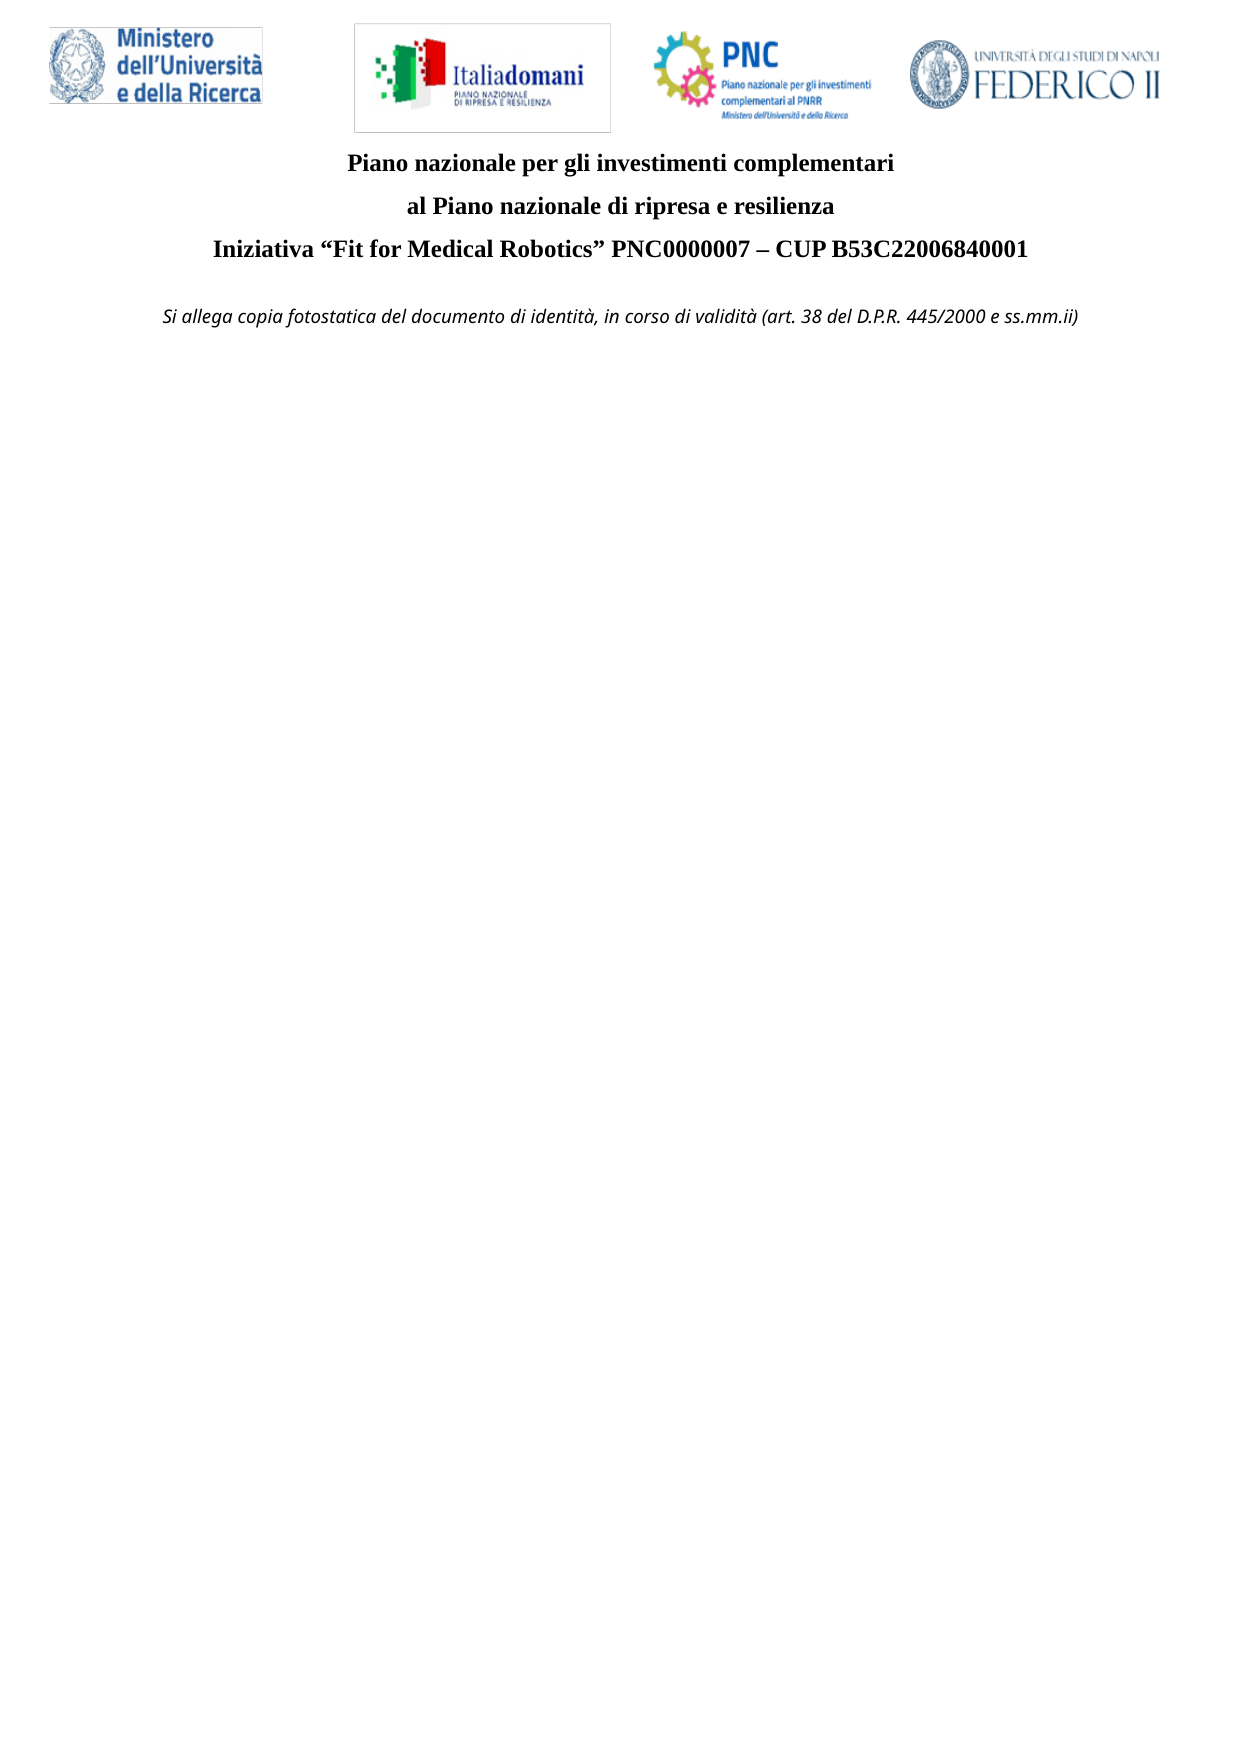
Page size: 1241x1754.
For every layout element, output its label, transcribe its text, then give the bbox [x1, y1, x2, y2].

text Si allega copia fotostatica del documento di identità, in corso di validità (art. 38 del D.P.R. 445/2000 e ss.mm.ii) [118, 303, 1123, 329]
picture [49, 20, 1161, 139]
